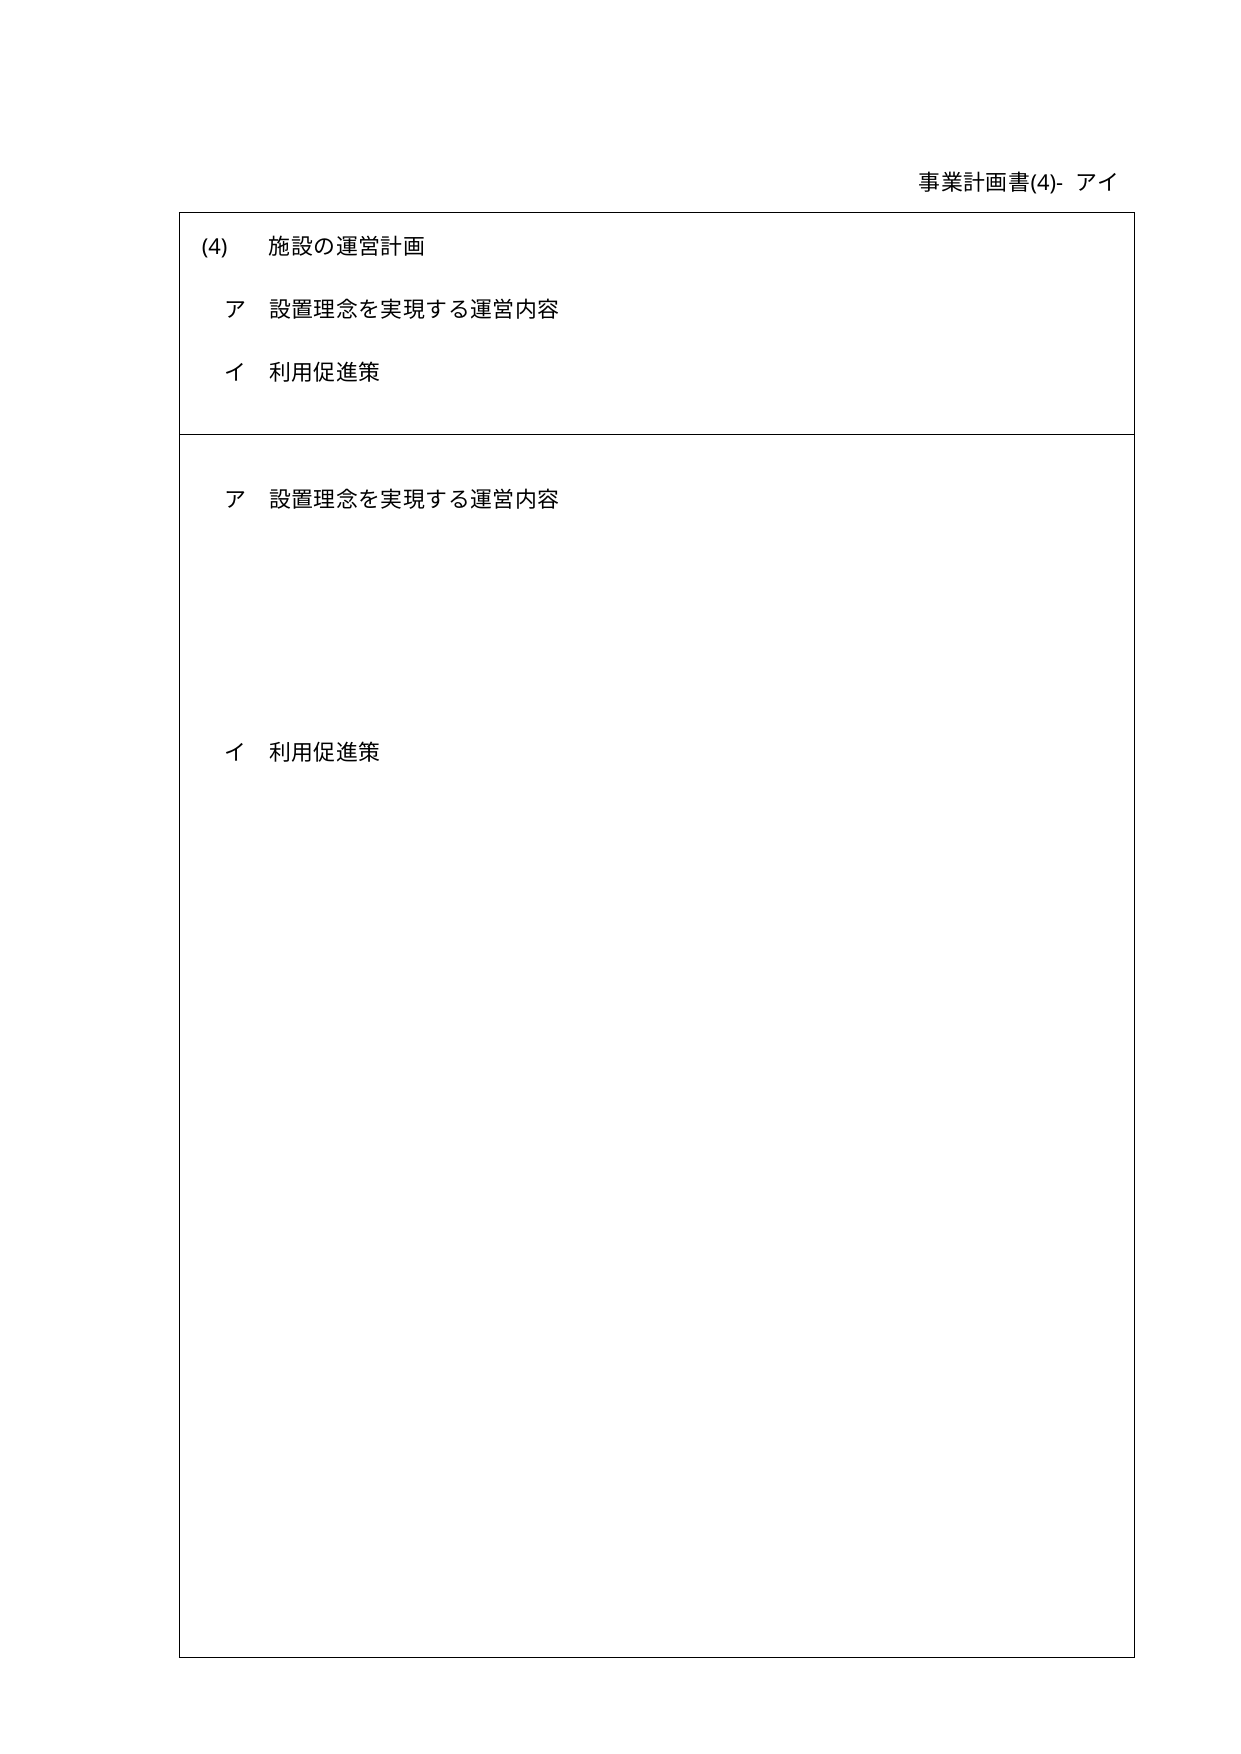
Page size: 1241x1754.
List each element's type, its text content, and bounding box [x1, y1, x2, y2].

table_header (4) 施設の運営計画 ア 設置理念を実現する運営内容 イ 利用促進策 [180, 213, 1134, 434]
text 事業計画書(4)-アイ [179, 149, 1120, 212]
table_cell ア 設置理念を実現する運営内容 イ 利用促進策 [180, 435, 1134, 1657]
